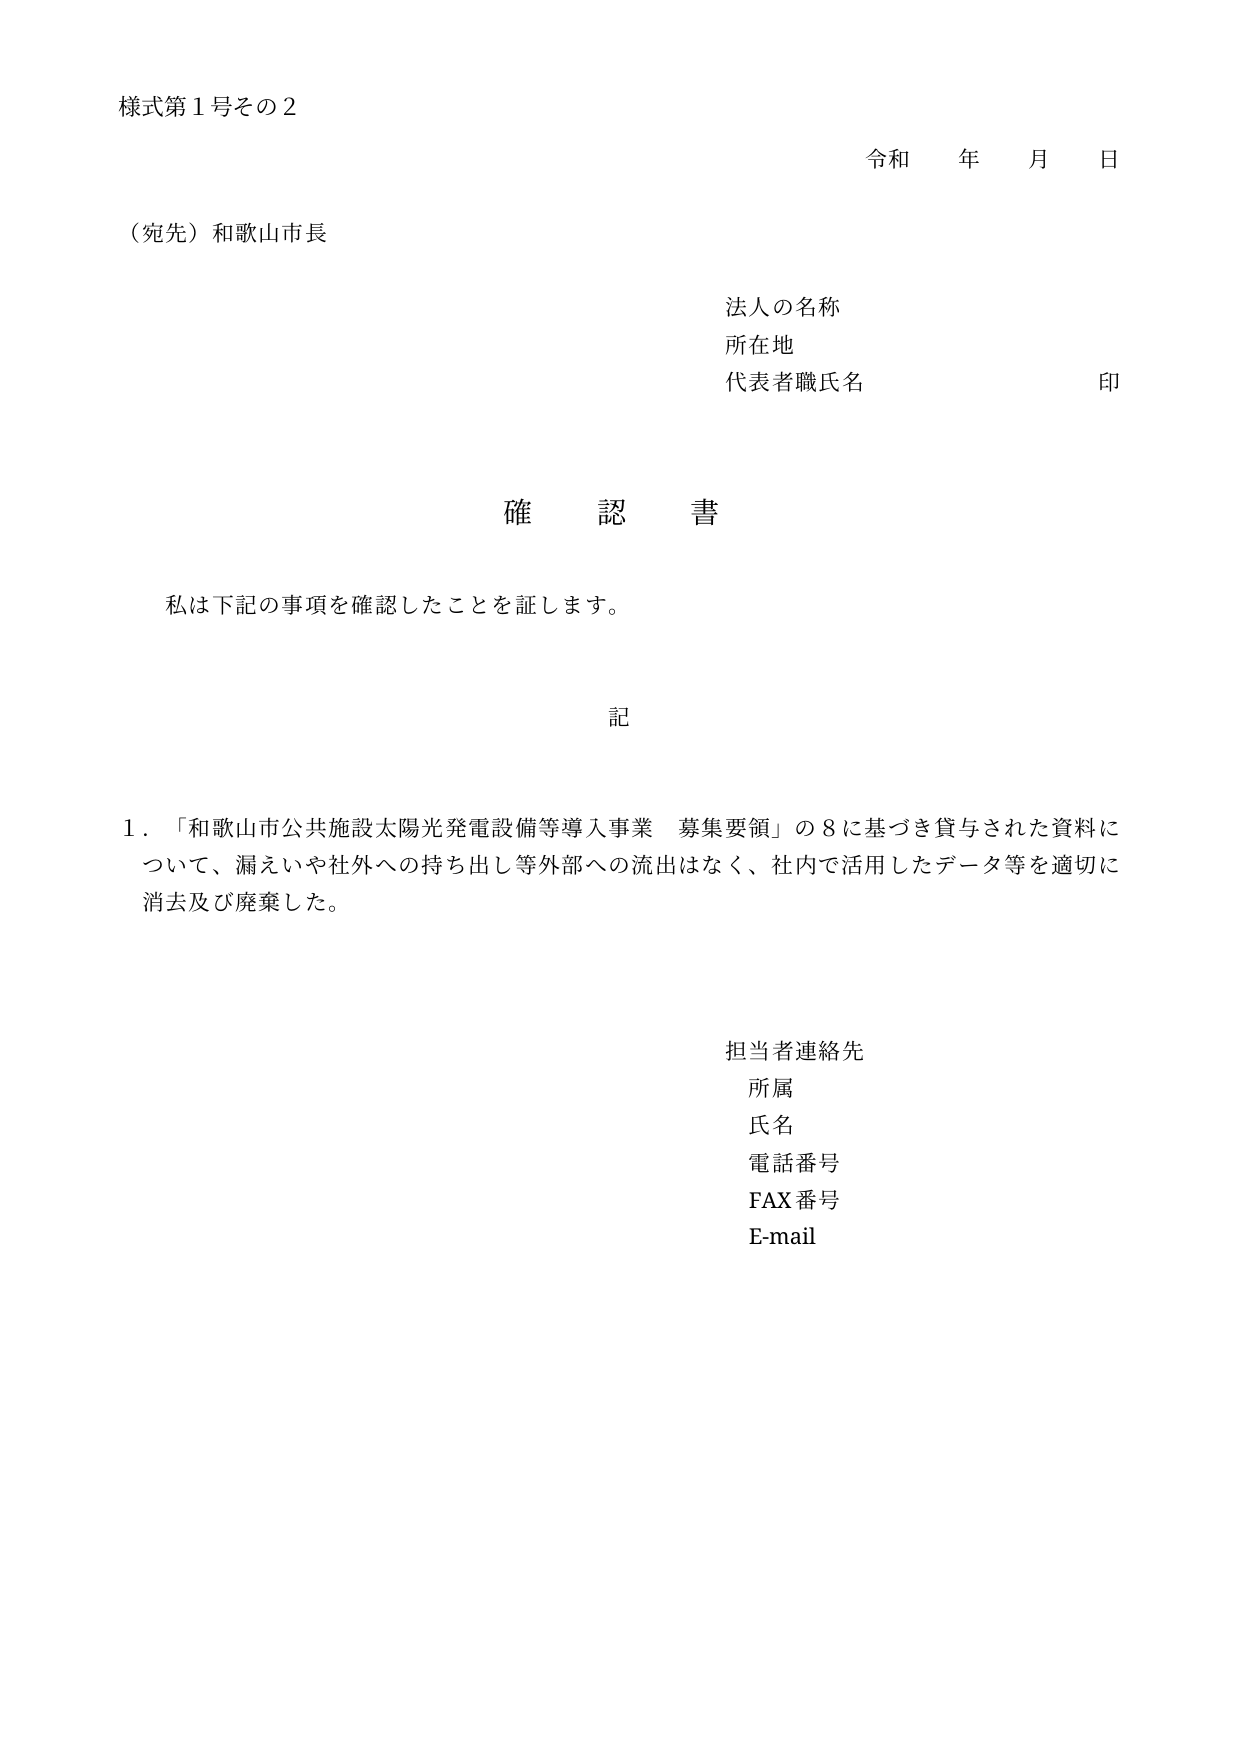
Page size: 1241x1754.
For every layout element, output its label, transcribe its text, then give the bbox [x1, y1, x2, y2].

text 担当者連絡先 [702, 1032, 1122, 1069]
text E-mail [726, 1217, 1122, 1255]
text 法人の名称 [702, 288, 1122, 325]
text １．「和歌山市公共施設太陽光発電設備等導入事業 募集要領」の８に基づき貸与された資料について、漏えいや社外への持ち出し等外部への流出はなく、社内で活用したデータ等を適切に消去及び廃棄した。 [118, 808, 1122, 920]
text FAX番号 [726, 1180, 1122, 1217]
text 氏名 [726, 1106, 1122, 1143]
text 私は下記の事項を確認したことを証します。 [118, 585, 1122, 622]
text （宛先）和歌山市長 [118, 213, 1122, 251]
text 所在地 [702, 325, 1122, 362]
text 所属 [726, 1069, 1122, 1106]
text 代表者職氏名 印 [702, 362, 1122, 399]
text 確 認 書 [118, 474, 1122, 548]
text 電話番号 [726, 1143, 1122, 1180]
text 記 [118, 697, 1122, 734]
text 令和 年 月 日 [118, 139, 1122, 176]
